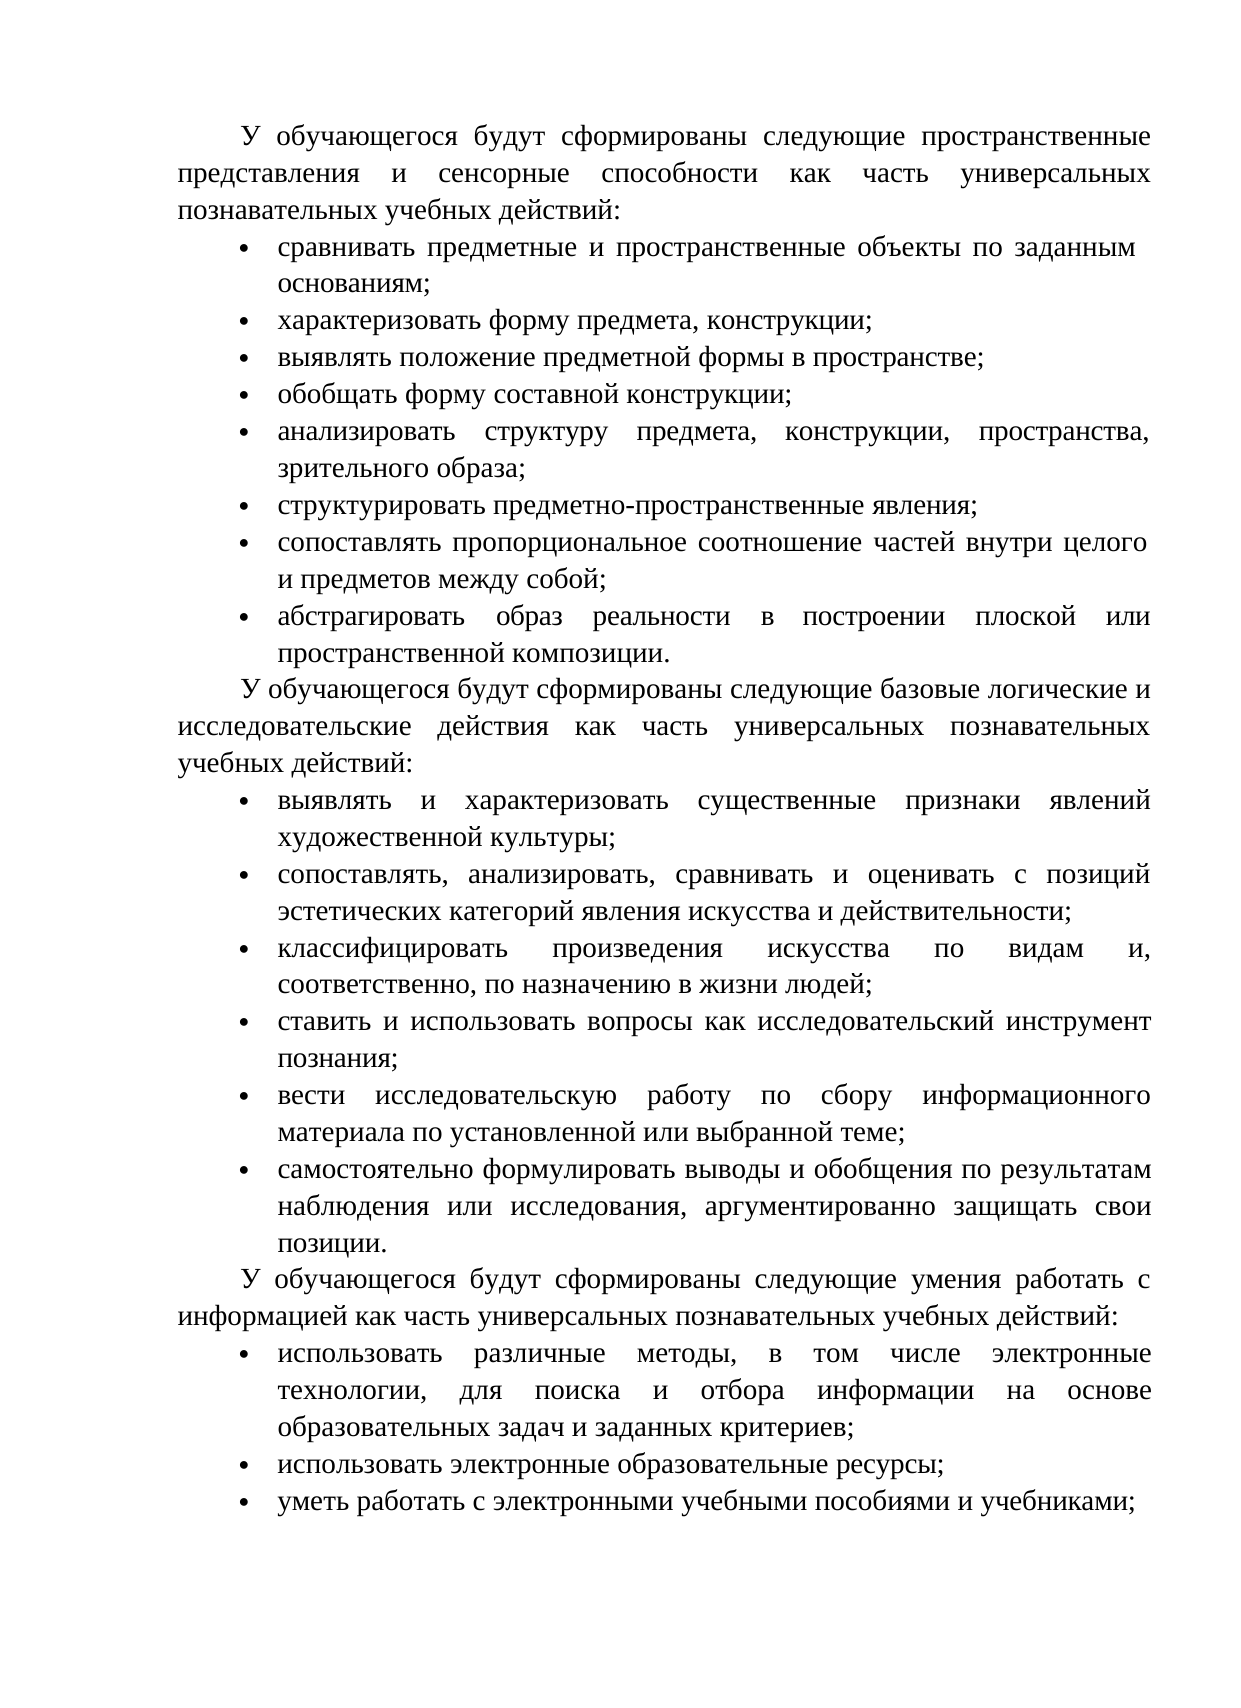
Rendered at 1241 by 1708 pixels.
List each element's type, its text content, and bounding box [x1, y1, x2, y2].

text У обучающегося будут сформированы следующие умения работать с информацией как часть универсальных познавательных учебных действий: [177, 1262, 1151, 1332]
list уметь работать с электронными учебными пособиями и учебниками; [240, 1483, 1181, 1516]
list структурировать предметно-пространственные явления; [240, 487, 1181, 521]
list вести исследовательскую работу по сбору информационного материала по установленной или выбранной теме; [240, 1077, 1151, 1148]
list классифицировать произведения искусства по видам и, соответственно, по назначению в жизни людей; [240, 930, 1152, 1000]
list анализировать структуру предмета, конструкции, пространства, зрительного образа; [240, 413, 1152, 484]
list выявлять положение предметной формы в пространстве; [240, 339, 1181, 373]
text У обучающегося будут сформированы следующие базовые логические и исследовательские действия как часть универсальных познавательных учебных действий: [177, 672, 1151, 779]
list абстрагировать образ реальности в построении плоской или пространственной композиции. [240, 598, 1151, 668]
list характеризовать форму предмета, конструкции; [240, 302, 1181, 336]
list выявлять и характеризовать существенные признаки явлений художественной культуры; [240, 782, 1152, 853]
list ставить и использовать вопросы как исследовательский инструмент познания; [240, 1003, 1152, 1074]
list сравнивать предметные и пространственные объекты по заданным основаниям; [240, 229, 1151, 299]
list сопоставлять, анализировать, сравнивать и оценивать с позиций эстетических категорий явления искусства и действительности; [240, 856, 1151, 926]
text У обучающегося будут сформированы следующие пространственные представления и сенсорные способности как часть универсальных познавательных учебных действий: [177, 118, 1152, 225]
list использовать электронные образовательные ресурсы; [240, 1446, 1181, 1479]
list использовать различные методы, в том числе электронные технологии, для поиска и отбора информации на основе образовательных задач и заданных критериев; [240, 1335, 1152, 1443]
list сопоставлять пропорциональное соотношение частей внутри целого и предметов между собой; [240, 524, 1151, 594]
list самостоятельно формулировать выводы и обобщения по результатам наблюдения или исследования, аргументированно защищать свои позиции. [240, 1151, 1152, 1258]
list обобщать форму составной конструкции; [240, 376, 1181, 410]
